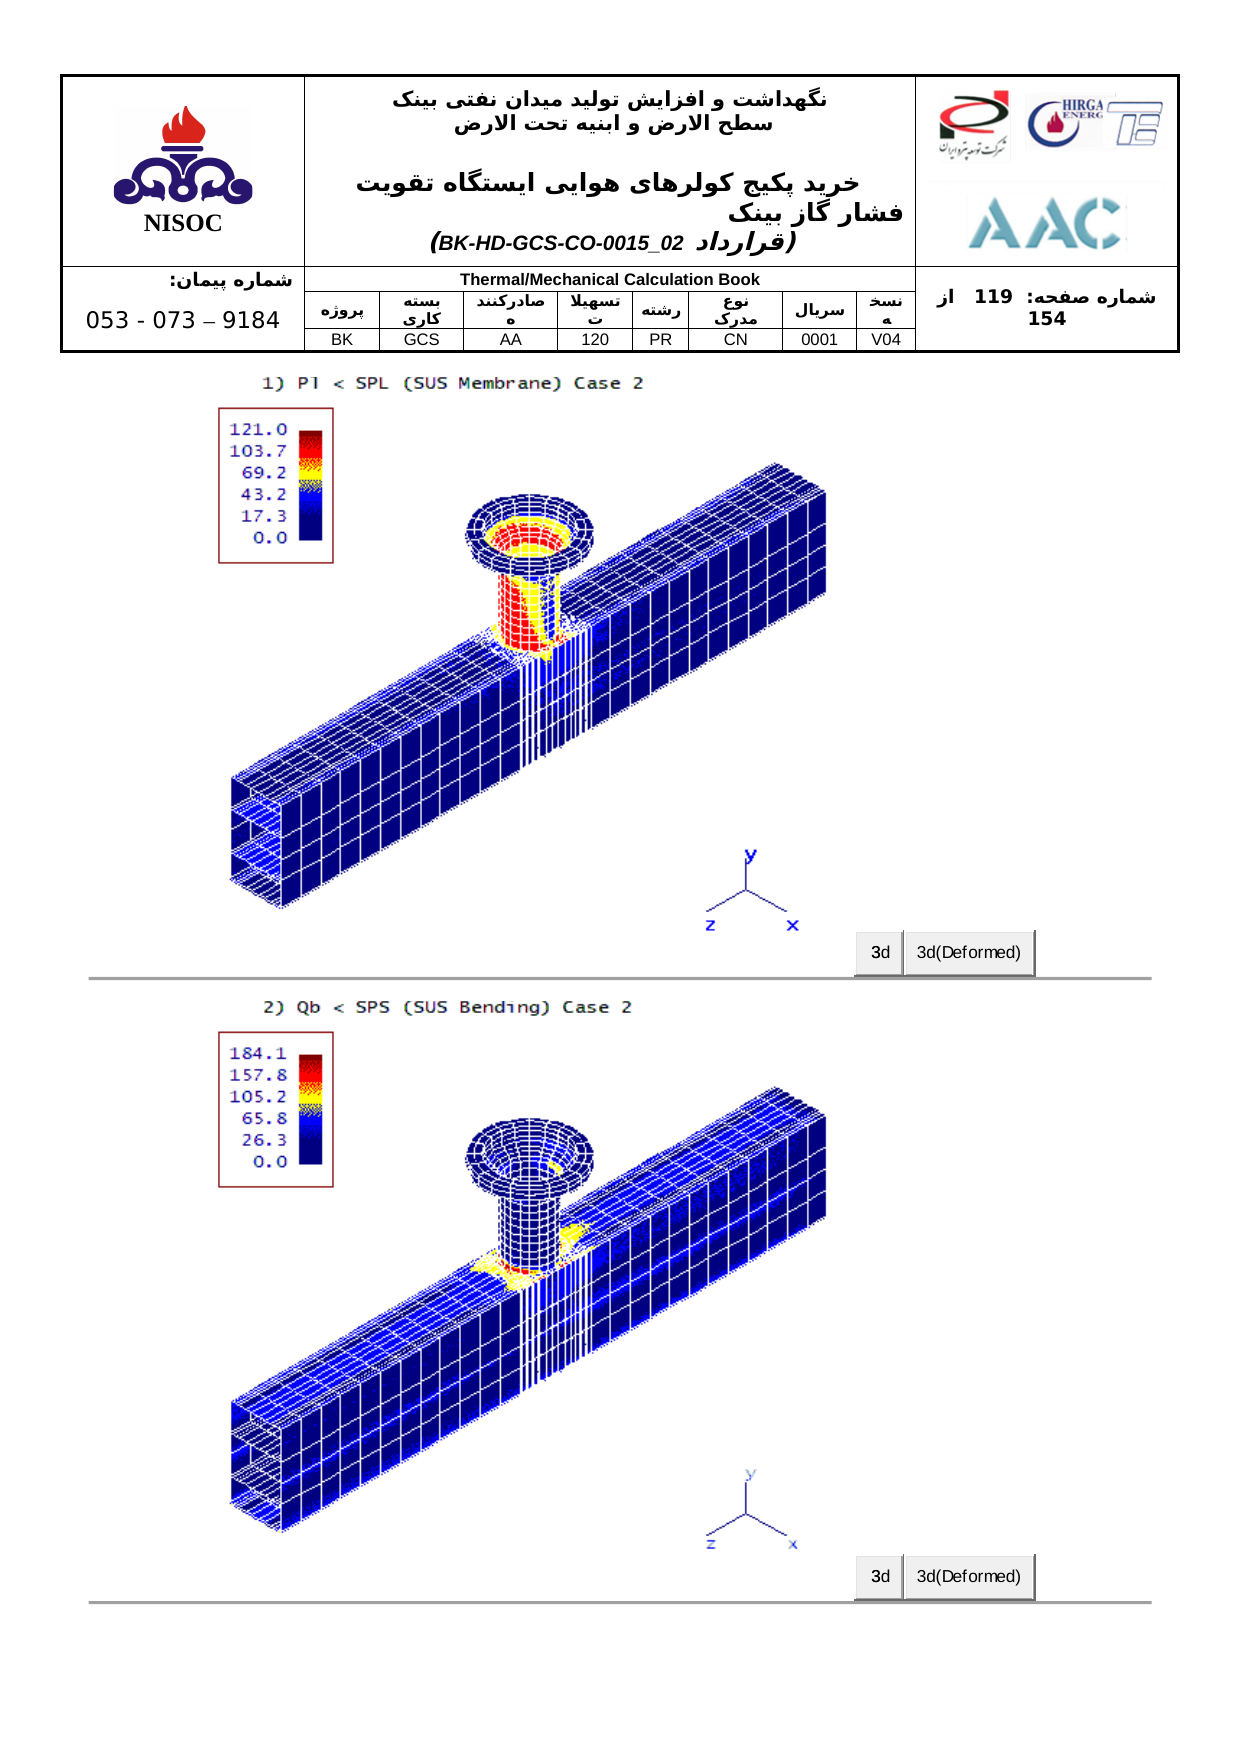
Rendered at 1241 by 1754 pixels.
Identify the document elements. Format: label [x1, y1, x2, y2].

picture [926, 90, 1169, 253]
picture [204, 377, 855, 976]
picture [113, 106, 253, 208]
picture [204, 1001, 855, 1601]
